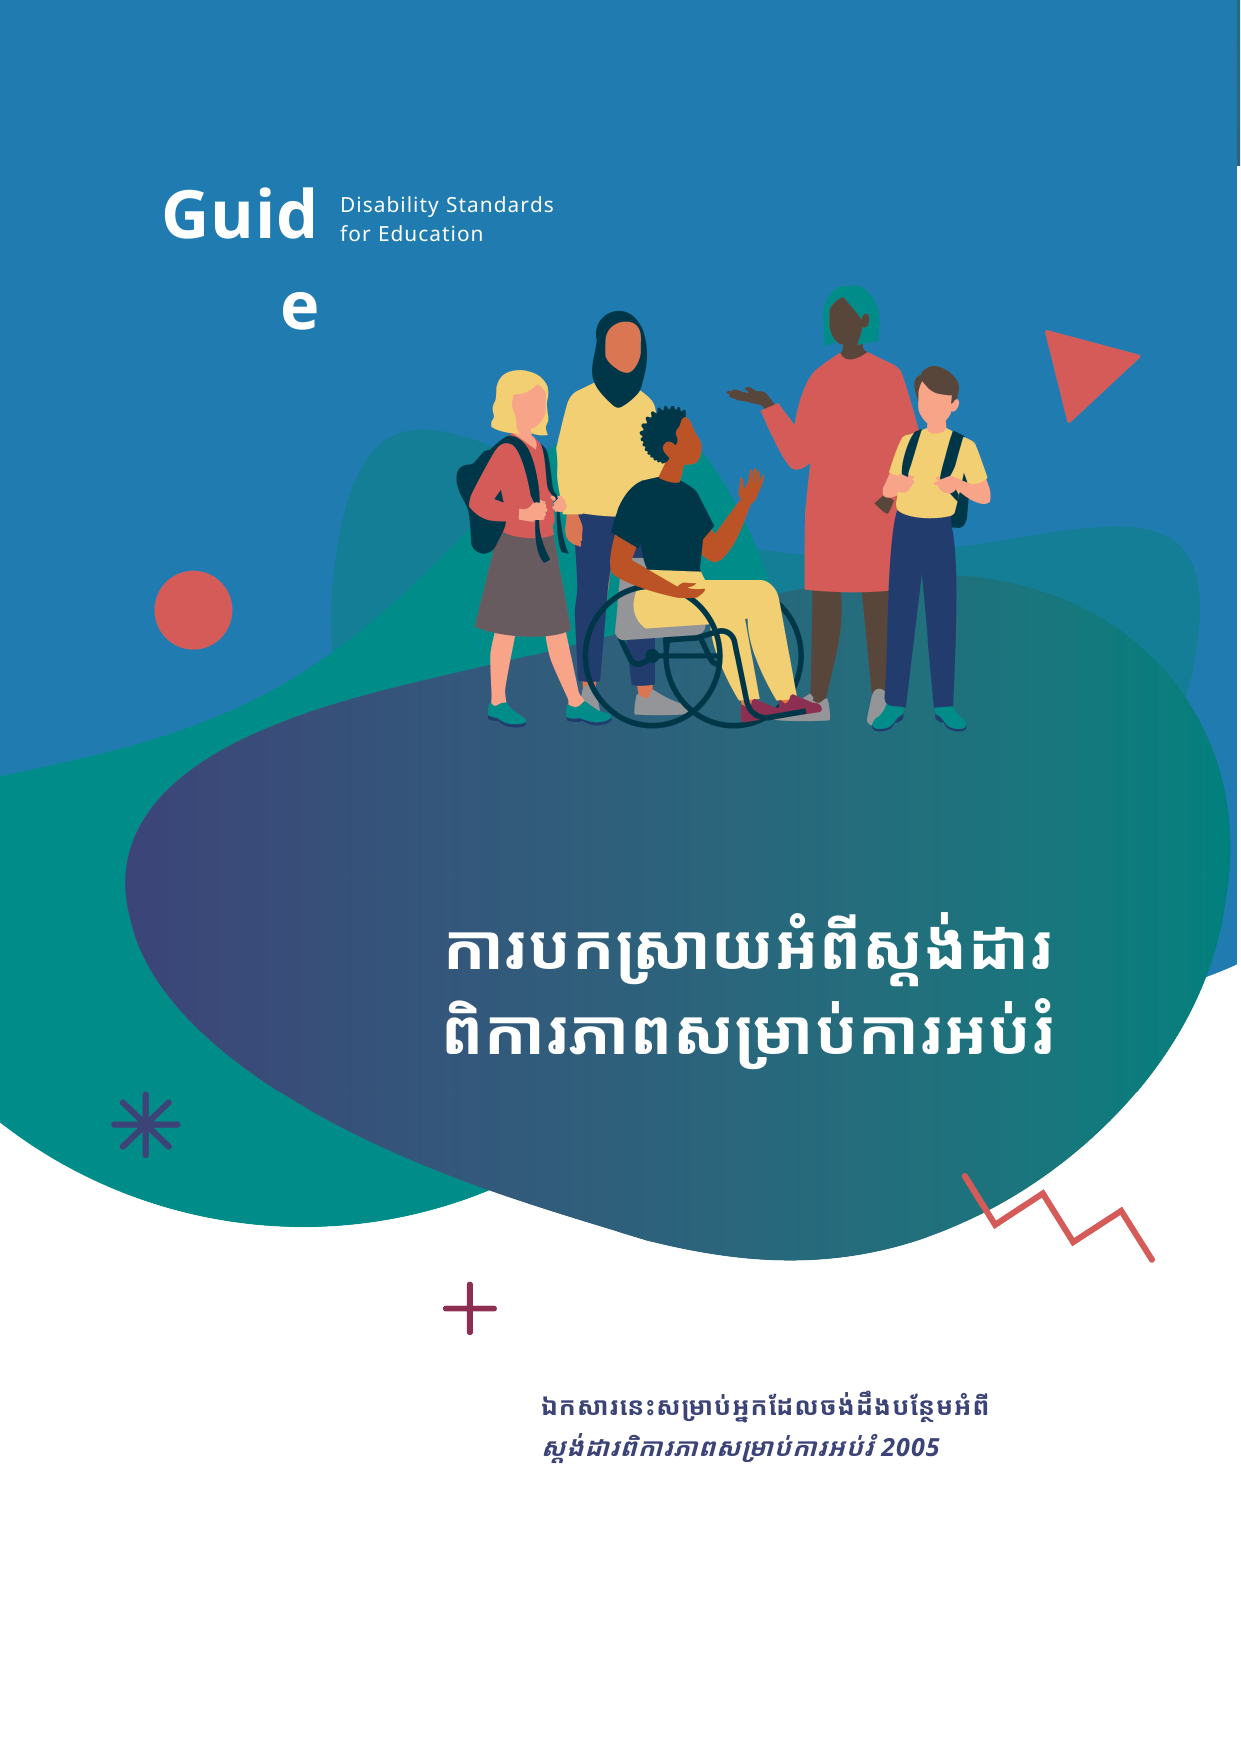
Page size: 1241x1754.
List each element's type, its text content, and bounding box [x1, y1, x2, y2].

table_header Disability Standards for Education [340, 168, 646, 349]
picture [0, 0, 1241, 1749]
table_header Guide [113, 168, 340, 349]
subtitle ស្តង់ដារពិការភាពសម្រាប់ការអប់រំ 2005 [541, 1429, 1117, 1464]
subtitle ឯកសារនេះសម្រាប់អ្នកដែលចង់ដឹងបន្ថែមអំពី [541, 1348, 1117, 1423]
title ការបកស្រាយអំពីស្តង់ដារពិការភាពសម្រាប់ការអប់រំ [378, 903, 1117, 1073]
